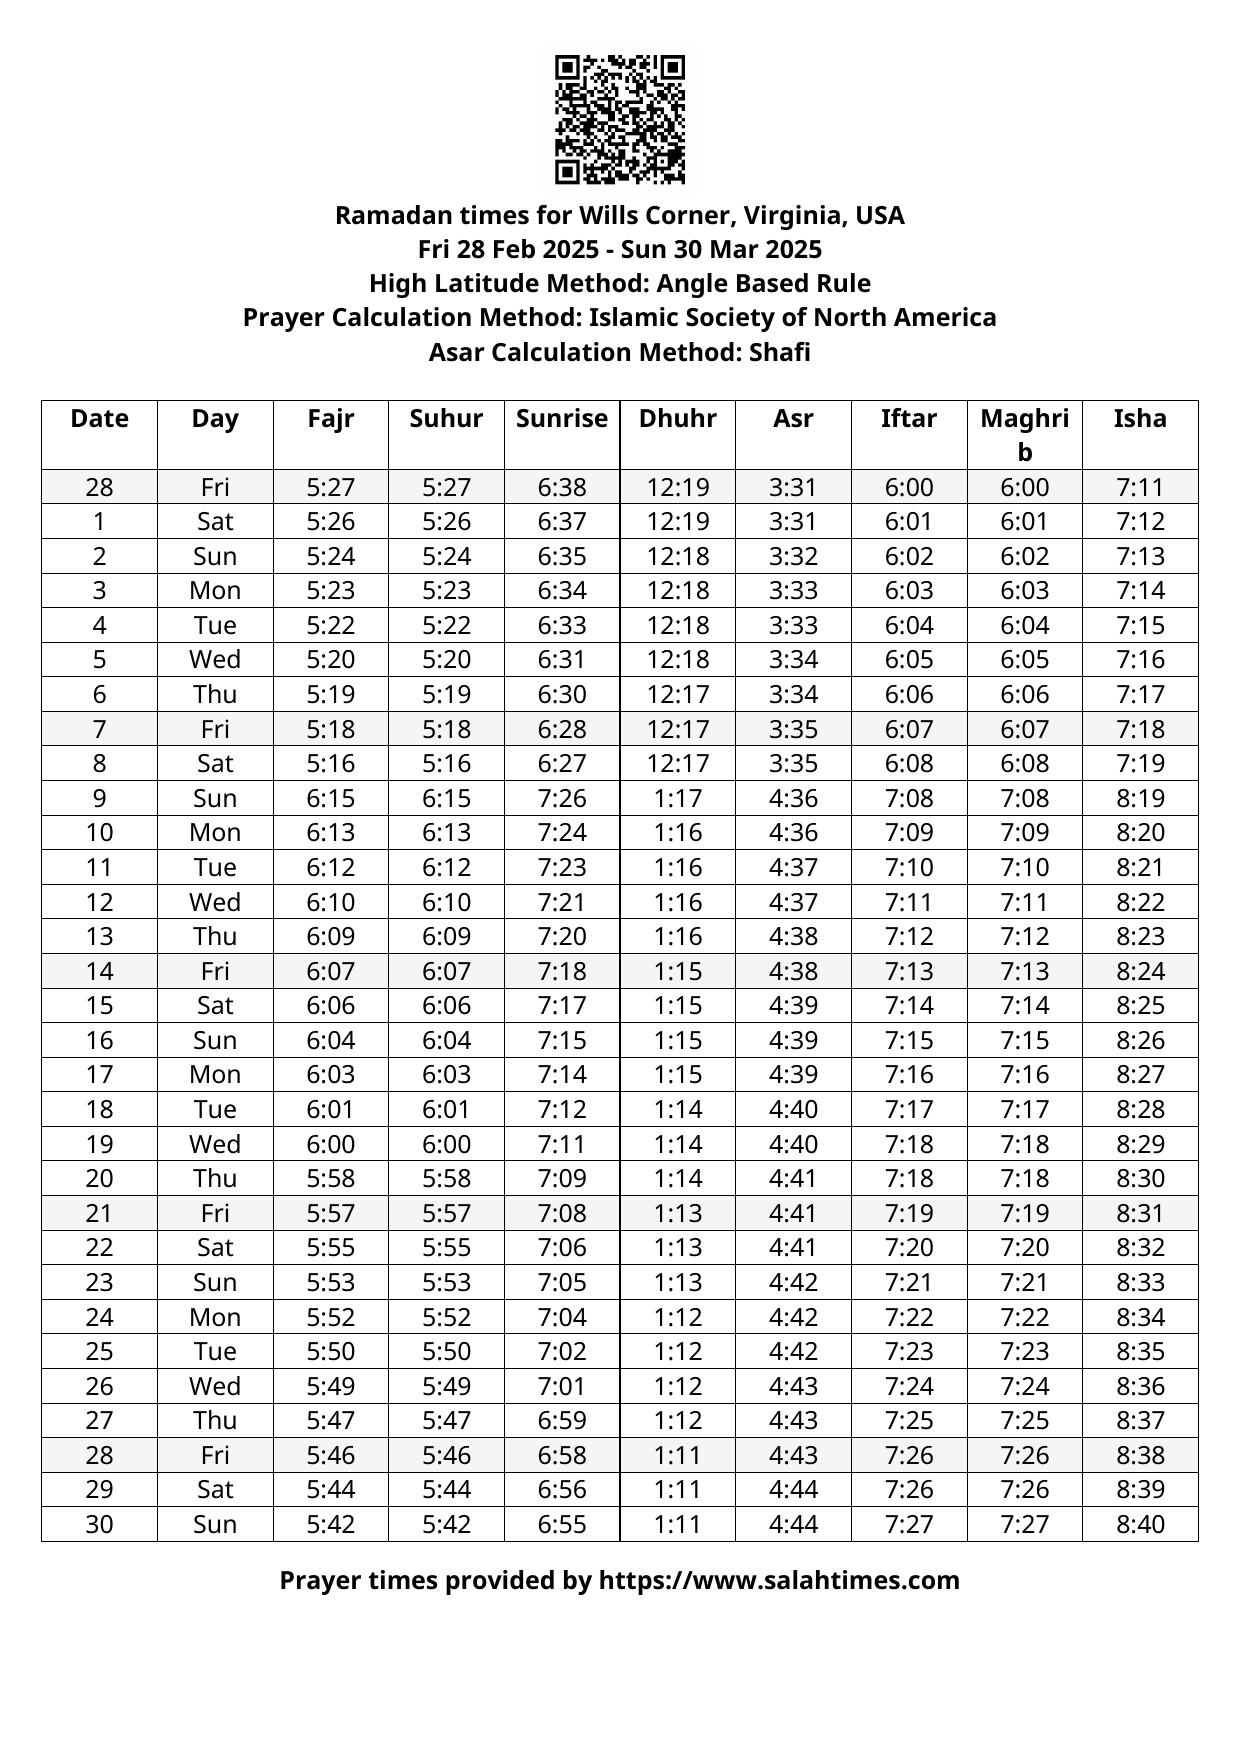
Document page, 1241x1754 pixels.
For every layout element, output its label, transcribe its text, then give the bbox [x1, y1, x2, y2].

table_cell Wed [158, 1369, 273, 1402]
table_cell 6:07 [389, 954, 504, 987]
table_cell 7:15 [505, 1023, 619, 1057]
table_cell 8:38 [1083, 1438, 1198, 1472]
table_cell 5:53 [389, 1265, 504, 1299]
table_cell 1:16 [621, 885, 735, 918]
table_cell 7:05 [505, 1265, 619, 1299]
table_cell Fri [158, 712, 273, 745]
table_cell 7:23 [968, 1334, 1082, 1368]
table_cell Wed [158, 1127, 273, 1160]
table_cell 4:41 [736, 1196, 851, 1229]
table_cell 1:14 [621, 1161, 735, 1195]
table_cell Thu [158, 1161, 273, 1195]
table_cell 7:19 [968, 1196, 1082, 1229]
table_header Suhur [389, 401, 504, 469]
table_cell 5:50 [389, 1334, 504, 1368]
table_cell 7:15 [968, 1023, 1082, 1057]
table_cell 7:16 [968, 1058, 1082, 1091]
table_cell 5:18 [274, 712, 388, 745]
table_cell 7:08 [968, 781, 1082, 814]
table_cell 7:17 [1083, 677, 1198, 711]
table_cell 5:57 [389, 1196, 504, 1229]
table_cell 6:05 [968, 643, 1082, 676]
table_header Maghrib [968, 401, 1082, 469]
table_cell 26 [42, 1369, 157, 1402]
table_cell Sat [158, 504, 273, 538]
table_cell 7:14 [968, 989, 1082, 1022]
table_cell 7:25 [968, 1404, 1082, 1437]
table_cell 4:37 [736, 850, 851, 884]
table_cell 6:07 [968, 712, 1082, 745]
table_cell 7:17 [505, 989, 619, 1022]
table_cell 5:50 [274, 1334, 388, 1368]
table_cell Sun [158, 1507, 273, 1541]
table_cell Sat [158, 989, 273, 1022]
table_cell Fri [158, 954, 273, 987]
table_cell 7:12 [1083, 504, 1198, 538]
table_cell 12:18 [621, 539, 735, 572]
table_cell 12:17 [621, 677, 735, 711]
table_cell 30 [42, 1507, 157, 1541]
table_cell 6 [42, 677, 157, 711]
table_cell 6:05 [852, 643, 967, 676]
table_cell 17 [42, 1058, 157, 1091]
table_header Date [42, 401, 157, 469]
table_cell 6:04 [968, 608, 1082, 642]
table_cell 5:55 [274, 1231, 388, 1264]
table_header Sunrise [505, 401, 619, 469]
table_cell 8 [42, 746, 157, 780]
table_cell 8:22 [1083, 885, 1198, 918]
table_cell 7:12 [968, 919, 1082, 953]
table_cell 6:37 [505, 504, 619, 538]
table_cell 7:10 [852, 850, 967, 884]
table_cell 7:24 [852, 1369, 967, 1402]
table_cell 1:14 [621, 1127, 735, 1160]
table_cell 12:19 [621, 470, 735, 503]
table_cell 6:02 [968, 539, 1082, 572]
table_cell Thu [158, 1404, 273, 1437]
table_cell 7:22 [852, 1300, 967, 1333]
table_cell 1:12 [621, 1369, 735, 1402]
table_header Isha [1083, 401, 1198, 469]
table_cell 12:18 [621, 574, 735, 607]
table_cell 6:13 [274, 816, 388, 849]
table_cell 5:26 [389, 504, 504, 538]
table_cell 6:35 [505, 539, 619, 572]
table_cell 8:39 [1083, 1473, 1198, 1506]
table_cell 5:24 [274, 539, 388, 572]
table_cell 6:10 [274, 885, 388, 918]
table_header Dhuhr [621, 401, 735, 469]
table_cell 6:00 [274, 1127, 388, 1160]
table_header Asr [736, 401, 851, 469]
table_cell 8:37 [1083, 1404, 1198, 1437]
table_cell 4:41 [736, 1161, 851, 1195]
table_cell 7:10 [968, 850, 1082, 884]
table_cell 4:37 [736, 885, 851, 918]
table_cell 6:01 [389, 1092, 504, 1126]
table_cell 5:47 [274, 1404, 388, 1437]
table_cell 28 [42, 470, 157, 503]
table_cell 7:04 [505, 1300, 619, 1333]
table_cell 27 [42, 1404, 157, 1437]
table_cell 7:13 [968, 954, 1082, 987]
table_cell 12:18 [621, 643, 735, 676]
text Asar Calculation Method: Shafi [42, 334, 1198, 368]
table_cell 1:13 [621, 1231, 735, 1264]
table_cell 3:34 [736, 643, 851, 676]
table_cell 6:09 [389, 919, 504, 953]
table_cell 7:18 [852, 1127, 967, 1160]
table_cell 7:17 [968, 1092, 1082, 1126]
table_cell Wed [158, 885, 273, 918]
table_cell 6:31 [505, 643, 619, 676]
table_cell 5:44 [274, 1473, 388, 1506]
table_cell 16 [42, 1023, 157, 1057]
table_cell 8:20 [1083, 816, 1198, 849]
table_cell 3:33 [736, 574, 851, 607]
table_cell 8:27 [1083, 1058, 1198, 1091]
table_cell 7:12 [852, 919, 967, 953]
table_cell 7:21 [968, 1265, 1082, 1299]
table_cell 8:24 [1083, 954, 1198, 987]
table_cell 7:11 [505, 1127, 619, 1160]
table_cell Sat [158, 746, 273, 780]
table_cell 5:27 [274, 470, 388, 503]
table_cell 3:33 [736, 608, 851, 642]
table_cell 8:28 [1083, 1092, 1198, 1126]
table_cell 6:03 [968, 574, 1082, 607]
table_cell 5:23 [274, 574, 388, 607]
table_cell 18 [42, 1092, 157, 1126]
table_cell 7:12 [505, 1092, 619, 1126]
table_cell 4:40 [736, 1127, 851, 1160]
table_cell Fri [158, 1438, 273, 1472]
table_cell 5:18 [389, 712, 504, 745]
table_cell 7:18 [968, 1161, 1082, 1195]
table_cell 22 [42, 1231, 157, 1264]
table_cell 6:08 [852, 746, 967, 780]
table_cell 7:11 [852, 885, 967, 918]
table_cell 5:16 [389, 746, 504, 780]
table_cell 7:11 [968, 885, 1082, 918]
table_cell 7 [42, 712, 157, 745]
table_cell 7:20 [852, 1231, 967, 1264]
table_cell 6:34 [505, 574, 619, 607]
table_header Day [158, 401, 273, 469]
table_cell 5:20 [389, 643, 504, 676]
table_cell 23 [42, 1265, 157, 1299]
table_cell 4:44 [736, 1507, 851, 1541]
table_cell 6:03 [389, 1058, 504, 1091]
table_cell 4:39 [736, 1058, 851, 1091]
table_cell 1 [42, 504, 157, 538]
table_cell Thu [158, 919, 273, 953]
table_cell 6:09 [274, 919, 388, 953]
table_cell 3:34 [736, 677, 851, 711]
table_cell 6:04 [274, 1023, 388, 1057]
table_cell Thu [158, 677, 273, 711]
table_cell 3:31 [736, 470, 851, 503]
table_cell 13 [42, 919, 157, 953]
table_cell 7:11 [1083, 470, 1198, 503]
table_cell 6:00 [968, 470, 1082, 503]
table_cell 7:18 [852, 1161, 967, 1195]
table_cell 6:06 [274, 989, 388, 1022]
table_cell 1:11 [621, 1438, 735, 1472]
table_cell 4:38 [736, 919, 851, 953]
table_cell 7:25 [852, 1404, 967, 1437]
table_cell 5:55 [389, 1231, 504, 1264]
table_cell 7:18 [505, 954, 619, 987]
table_cell 9 [42, 781, 157, 814]
table_cell 1:12 [621, 1334, 735, 1368]
table_cell 5:49 [389, 1369, 504, 1402]
table_cell 7:06 [505, 1231, 619, 1264]
table_cell 7:20 [505, 919, 619, 953]
table_cell 7:21 [505, 885, 619, 918]
table_cell 5 [42, 643, 157, 676]
table_cell 6:02 [852, 539, 967, 572]
table_cell 5:19 [389, 677, 504, 711]
table_cell 7:01 [505, 1369, 619, 1402]
table_cell 7:09 [505, 1161, 619, 1195]
table_cell 7:17 [852, 1092, 967, 1126]
table_cell 6:06 [968, 677, 1082, 711]
table_cell 4:41 [736, 1231, 851, 1264]
table_cell 5:20 [274, 643, 388, 676]
table_cell 3:35 [736, 712, 851, 745]
table_cell 15 [42, 989, 157, 1022]
table_cell 7:14 [852, 989, 967, 1022]
table_cell 6:13 [389, 816, 504, 849]
table_cell 7:20 [968, 1231, 1082, 1264]
text Prayer times provided by https://www.salahtimes.com [42, 1563, 1198, 1597]
table_cell 29 [42, 1473, 157, 1506]
table_cell 8:23 [1083, 919, 1198, 953]
table_cell 6:12 [274, 850, 388, 884]
table_cell 1:12 [621, 1404, 735, 1437]
table_cell 12:19 [621, 504, 735, 538]
table_cell 6:55 [505, 1507, 619, 1541]
table_cell 5:26 [274, 504, 388, 538]
table_cell 25 [42, 1334, 157, 1368]
table_cell 12:18 [621, 608, 735, 642]
table_cell 1:13 [621, 1196, 735, 1229]
table_cell 28 [42, 1438, 157, 1472]
table_cell 6:07 [852, 712, 967, 745]
table_cell 1:15 [621, 989, 735, 1022]
table_cell Mon [158, 816, 273, 849]
table_cell 6:33 [505, 608, 619, 642]
table_cell 7:16 [1083, 643, 1198, 676]
table_cell 6:10 [389, 885, 504, 918]
table_cell 6:01 [274, 1092, 388, 1126]
table_cell 6:01 [968, 504, 1082, 538]
table_cell 8:25 [1083, 989, 1198, 1022]
table_cell 1:16 [621, 919, 735, 953]
table_cell 8:32 [1083, 1231, 1198, 1264]
table_cell 5:49 [274, 1369, 388, 1402]
table_cell 21 [42, 1196, 157, 1229]
picture [542, 41, 699, 198]
table_cell 7:08 [852, 781, 967, 814]
table_cell 2 [42, 539, 157, 572]
table_cell 6:03 [274, 1058, 388, 1091]
table_cell 8:21 [1083, 850, 1198, 884]
table_cell 4:43 [736, 1404, 851, 1437]
table_cell 7:26 [852, 1473, 967, 1506]
table_cell Sun [158, 1023, 273, 1057]
table_cell 6:12 [389, 850, 504, 884]
table_cell 6:28 [505, 712, 619, 745]
table_cell 7:22 [968, 1300, 1082, 1333]
table_cell 5:58 [389, 1161, 504, 1195]
table_cell 1:15 [621, 1058, 735, 1091]
table_cell 8:34 [1083, 1300, 1198, 1333]
table_cell 5:24 [389, 539, 504, 572]
table_cell 4:39 [736, 989, 851, 1022]
table_cell 6:38 [505, 470, 619, 503]
table_cell 5:46 [274, 1438, 388, 1472]
table_cell 12:17 [621, 712, 735, 745]
table_cell 4:39 [736, 1023, 851, 1057]
table_cell Wed [158, 643, 273, 676]
table_cell 4:42 [736, 1300, 851, 1333]
table_cell 7:18 [1083, 712, 1198, 745]
table_cell 7:09 [968, 816, 1082, 849]
table_cell 4:36 [736, 781, 851, 814]
table_cell 5:42 [274, 1507, 388, 1541]
table_cell Tue [158, 850, 273, 884]
table_cell 5:22 [274, 608, 388, 642]
table_cell 7:21 [852, 1265, 967, 1299]
table_cell 8:31 [1083, 1196, 1198, 1229]
table_cell 7:24 [968, 1369, 1082, 1402]
table_cell 1:15 [621, 954, 735, 987]
table_cell 8:35 [1083, 1334, 1198, 1368]
table_cell 1:16 [621, 850, 735, 884]
table_cell 6:06 [852, 677, 967, 711]
table_cell 7:13 [852, 954, 967, 987]
table_cell 8:36 [1083, 1369, 1198, 1402]
table_cell 7:26 [968, 1473, 1082, 1506]
table_cell 6:15 [274, 781, 388, 814]
table_cell 5:22 [389, 608, 504, 642]
table_cell 7:19 [852, 1196, 967, 1229]
table_cell Sat [158, 1473, 273, 1506]
table_cell 7:26 [505, 781, 619, 814]
table_cell 7:27 [852, 1507, 967, 1541]
table_cell 6:08 [968, 746, 1082, 780]
table_cell 8:40 [1083, 1507, 1198, 1541]
table_cell 1:17 [621, 781, 735, 814]
table_cell 7:14 [505, 1058, 619, 1091]
table_cell Sun [158, 781, 273, 814]
table_cell 4:38 [736, 954, 851, 987]
table_cell 7:02 [505, 1334, 619, 1368]
table_cell 1:11 [621, 1507, 735, 1541]
table_cell 5:44 [389, 1473, 504, 1506]
table_cell Sun [158, 539, 273, 572]
text High Latitude Method: Angle Based Rule [42, 266, 1198, 300]
table_cell 4:42 [736, 1334, 851, 1368]
table_header Iftar [852, 401, 967, 469]
text Prayer Calculation Method: Islamic Society of North America [42, 300, 1198, 334]
table_cell Sun [158, 1265, 273, 1299]
table_cell 6:58 [505, 1438, 619, 1472]
text Fri 28 Feb 2025 - Sun 30 Mar 2025 [42, 232, 1198, 266]
table_cell 7:14 [1083, 574, 1198, 607]
table_cell 3:31 [736, 504, 851, 538]
table_cell 6:04 [852, 608, 967, 642]
table_cell 12:17 [621, 746, 735, 780]
table_cell 8:30 [1083, 1161, 1198, 1195]
table_cell 6:27 [505, 746, 619, 780]
table_cell 6:15 [389, 781, 504, 814]
table_cell 14 [42, 954, 157, 987]
table_cell 5:16 [274, 746, 388, 780]
table_cell 7:15 [1083, 608, 1198, 642]
table_cell Sat [158, 1231, 273, 1264]
table_cell 5:57 [274, 1196, 388, 1229]
table_cell 4:43 [736, 1438, 851, 1472]
table_cell 19 [42, 1127, 157, 1160]
table_cell 5:23 [389, 574, 504, 607]
table_cell 5:46 [389, 1438, 504, 1472]
table_cell 11 [42, 850, 157, 884]
table_cell Mon [158, 1058, 273, 1091]
table_cell 6:01 [852, 504, 967, 538]
table_cell 4:36 [736, 816, 851, 849]
table_cell 24 [42, 1300, 157, 1333]
table_cell 1:15 [621, 1023, 735, 1057]
table_cell 1:12 [621, 1300, 735, 1333]
table_cell 8:33 [1083, 1265, 1198, 1299]
text Ramadan times for Wills Corner, Virginia, USA [42, 198, 1198, 232]
table_cell 12 [42, 885, 157, 918]
table_cell 4:42 [736, 1265, 851, 1299]
table_cell 6:03 [852, 574, 967, 607]
table_cell 5:42 [389, 1507, 504, 1541]
table_header Fajr [274, 401, 388, 469]
table_cell 7:08 [505, 1196, 619, 1229]
table_cell 4 [42, 608, 157, 642]
table_cell 7:19 [1083, 746, 1198, 780]
table_cell 1:14 [621, 1092, 735, 1126]
table_cell Fri [158, 1196, 273, 1229]
table_cell 6:07 [274, 954, 388, 987]
table_cell 6:00 [389, 1127, 504, 1160]
table_cell 5:27 [389, 470, 504, 503]
table_cell Fri [158, 470, 273, 503]
table_cell Mon [158, 1300, 273, 1333]
table_cell Mon [158, 574, 273, 607]
table_cell 5:53 [274, 1265, 388, 1299]
table_cell 7:16 [852, 1058, 967, 1091]
table_cell 5:52 [274, 1300, 388, 1333]
table_cell 6:00 [852, 470, 967, 503]
table_cell 7:18 [968, 1127, 1082, 1160]
table_cell 7:09 [852, 816, 967, 849]
table_cell 6:06 [389, 989, 504, 1022]
table_cell 7:24 [505, 816, 619, 849]
table_cell 7:13 [1083, 539, 1198, 572]
table_cell 5:47 [389, 1404, 504, 1437]
table_cell 1:11 [621, 1473, 735, 1506]
table_cell 7:23 [852, 1334, 967, 1368]
table_cell 5:58 [274, 1161, 388, 1195]
table_cell 4:44 [736, 1473, 851, 1506]
table_cell Tue [158, 1334, 273, 1368]
table_cell 6:30 [505, 677, 619, 711]
table_cell 8:29 [1083, 1127, 1198, 1160]
table_cell 4:43 [736, 1369, 851, 1402]
table_cell 10 [42, 816, 157, 849]
table_cell 7:26 [852, 1438, 967, 1472]
table_cell 6:59 [505, 1404, 619, 1437]
table_cell 5:52 [389, 1300, 504, 1333]
table_cell 1:13 [621, 1265, 735, 1299]
table_cell 3:32 [736, 539, 851, 572]
table_cell 8:19 [1083, 781, 1198, 814]
table_cell 20 [42, 1161, 157, 1195]
table_cell 6:04 [389, 1023, 504, 1057]
table_cell 1:16 [621, 816, 735, 849]
table_cell 4:40 [736, 1092, 851, 1126]
table_cell 3:35 [736, 746, 851, 780]
table_cell 7:26 [968, 1438, 1082, 1472]
table_cell 3 [42, 574, 157, 607]
table_cell Tue [158, 608, 273, 642]
table_cell 6:56 [505, 1473, 619, 1506]
table_cell 8:26 [1083, 1023, 1198, 1057]
table_cell 7:15 [852, 1023, 967, 1057]
table_cell Tue [158, 1092, 273, 1126]
table_cell 7:23 [505, 850, 619, 884]
table_cell 5:19 [274, 677, 388, 711]
table_cell 7:27 [968, 1507, 1082, 1541]
